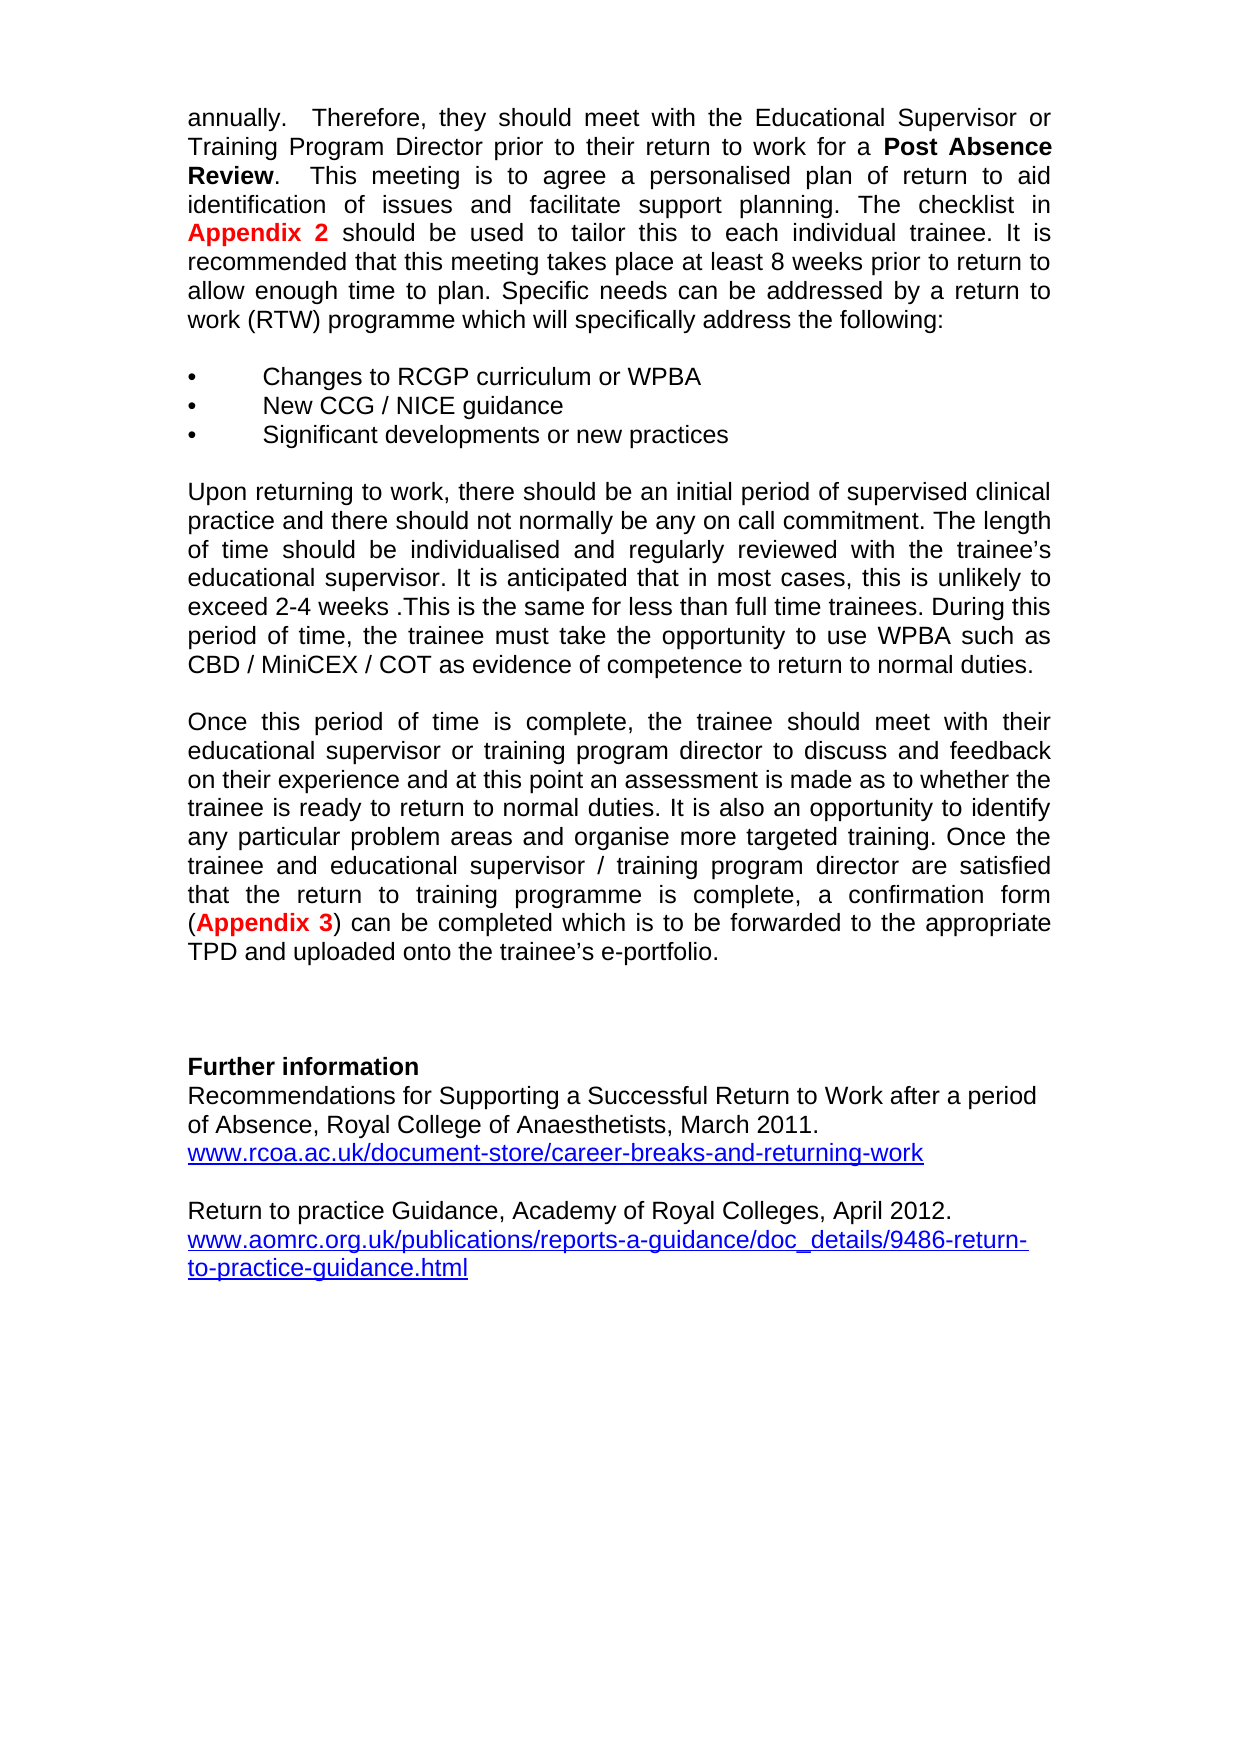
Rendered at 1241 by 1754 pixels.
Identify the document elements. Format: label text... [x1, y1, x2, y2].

text • New CCG / NICE guidance [187, 391, 1053, 420]
text • Changes to RCGP curriculum or WPBA [187, 362, 1053, 391]
text Once this period of time is complete, the trainee should meet with their educational supervisor or training program director to discuss and feedback on their experience and at this point an assessment is made as to whether the trainee is ready to return to normal duties. It is also an opportunity to identify any particular problem areas and organise more targeted training. Once the trainee and educational supervisor / training program director are satisfied that the return to training programme is complete, a confirmation form (Appendix 3) can be completed which is to be forwarded to the appropriate TPD and uploaded onto the trainee’s e-portfolio. [187, 707, 1053, 966]
text Further information [187, 1052, 1053, 1081]
text Recommendations for Supporting a Successful Return to Work after a period of Absence, Royal College of Anaesthetists, March 2011. [187, 1081, 1053, 1138]
text www.aomrc.org.uk/publications/reports-a-guidance/doc_details/9486-return-to-practice-guidance.html [187, 1225, 1053, 1282]
text www.rcoa.ac.uk/document-store/career-breaks-and-returning-work [187, 1138, 1053, 1167]
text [187, 103, 1053, 333]
text Return to practice Guidance, Academy of Royal Colleges, April 2012. [187, 1196, 1053, 1225]
text Upon returning to work, there should be an initial period of supervised clinical practice and there should not normally be any on call commitment. The length of time should be individualised and regularly reviewed with the trainee’s educational supervisor. It is anticipated that in most cases, this is unlikely to exceed 2-4 weeks .This is the same for less than full time trainees. During this period of time, the trainee must take the opportunity to use WPBA such as CBD / MiniCEX / COT as evidence of competence to return to normal duties. [187, 477, 1053, 678]
text • Significant developments or new practices [187, 420, 1053, 448]
